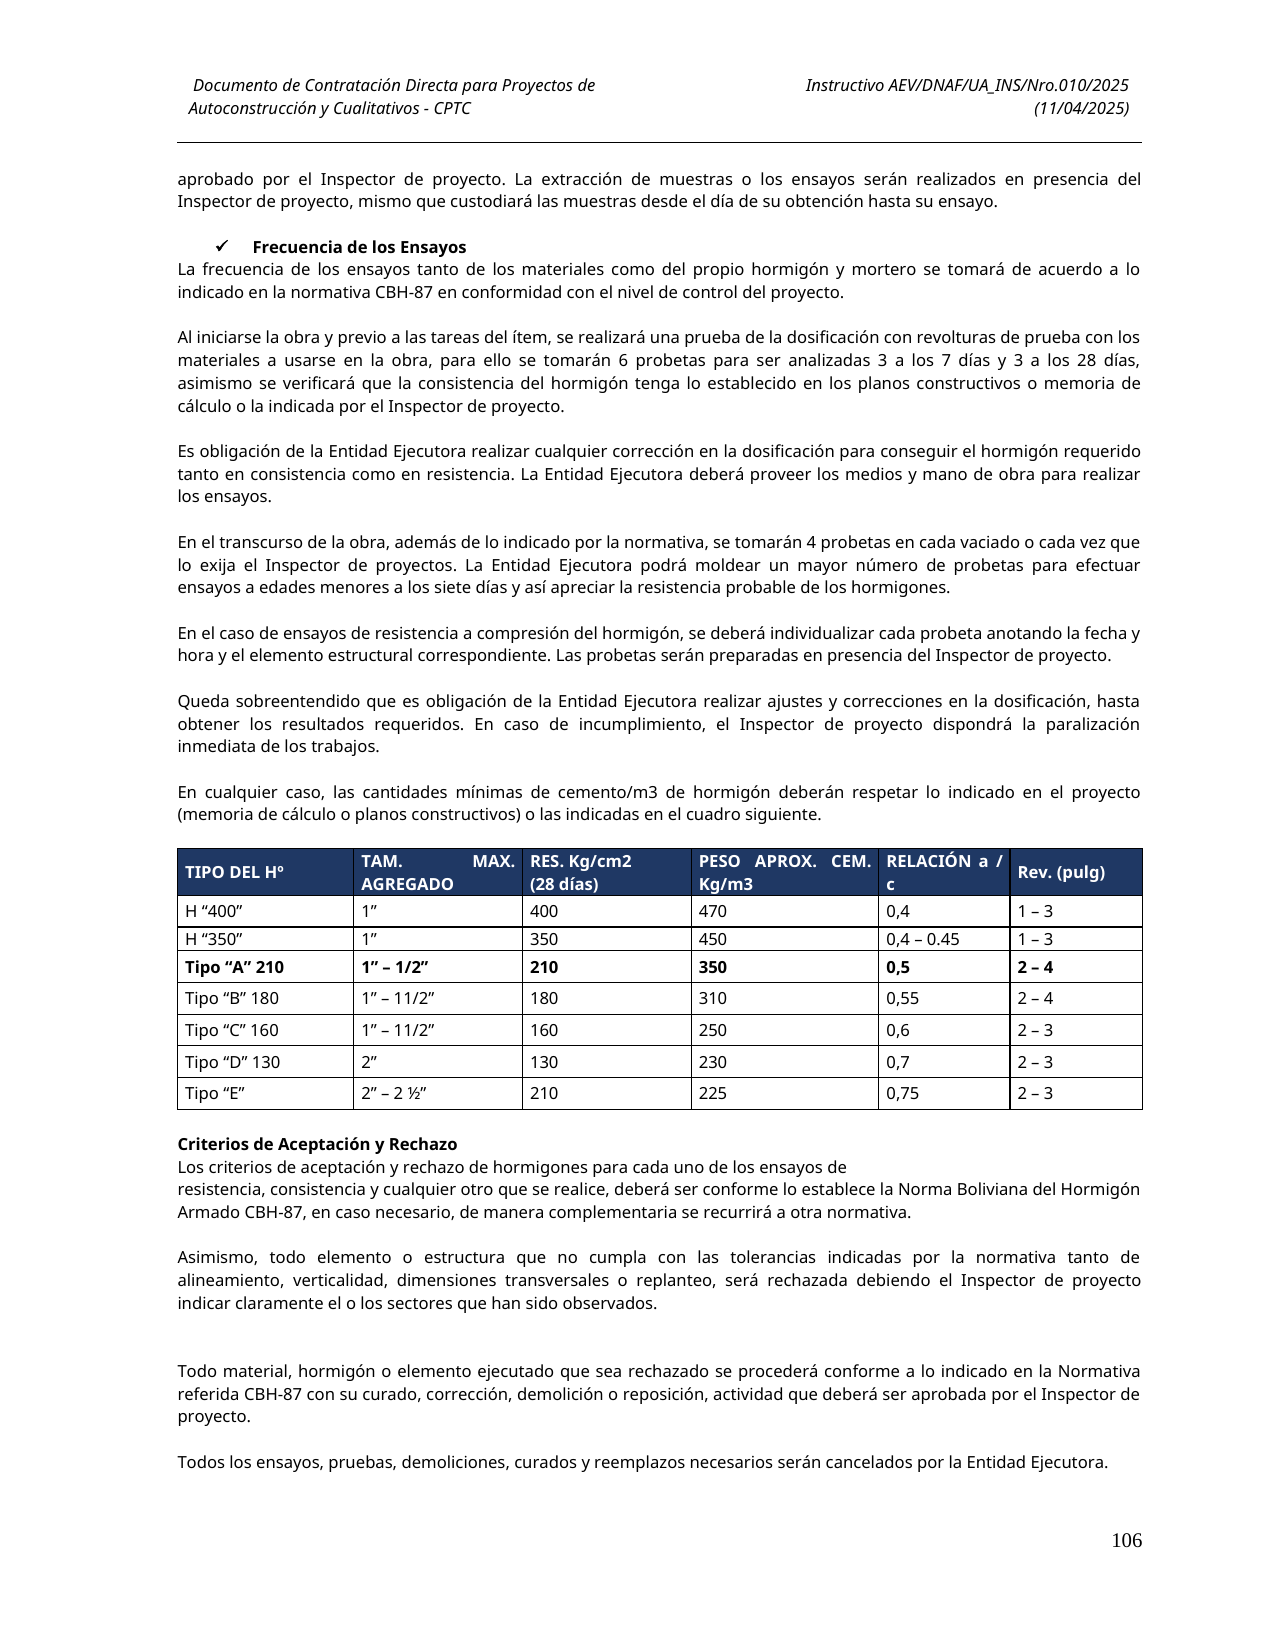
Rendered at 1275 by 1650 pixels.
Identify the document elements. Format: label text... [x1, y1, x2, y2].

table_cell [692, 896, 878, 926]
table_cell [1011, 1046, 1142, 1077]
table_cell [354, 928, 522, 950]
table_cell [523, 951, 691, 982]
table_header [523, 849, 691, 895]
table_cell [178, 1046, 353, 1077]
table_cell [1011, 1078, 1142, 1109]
text En el caso de ensayos de resistencia a compresión del hormigón, se deberá individualizar cada probeta anotando la fecha y hora y el elemento estructural correspondiente. Las probetas serán preparadas en presencia del Inspector de proyecto. [177, 621, 1142, 667]
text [177, 167, 1142, 212]
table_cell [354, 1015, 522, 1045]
text Criterios de Aceptación y Rechazo [177, 1132, 1142, 1155]
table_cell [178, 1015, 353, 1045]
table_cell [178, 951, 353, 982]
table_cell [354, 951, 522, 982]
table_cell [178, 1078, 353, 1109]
text Todo material, hormigón o elemento ejecutado que sea rechazado se procederá conforme a lo indicado en la Normativa referida CBH-87 con su curado, corrección, demolición o reposición, actividad que deberá ser aprobada por el Inspector de proyecto. [177, 1359, 1142, 1428]
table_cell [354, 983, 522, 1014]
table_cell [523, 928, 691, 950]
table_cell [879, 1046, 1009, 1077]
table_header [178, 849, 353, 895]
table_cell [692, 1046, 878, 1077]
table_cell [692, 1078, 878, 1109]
text La frecuencia de los ensayos tanto de los materiales como del propio hormigón y mortero se tomará de acuerdo a lo indicado en la normativa CBH-87 en conformidad con el nivel de control del proyecto. [177, 258, 1142, 303]
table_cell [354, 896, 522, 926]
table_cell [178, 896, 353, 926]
text Asimismo, todo elemento o estructura que no cumpla con las tolerancias indicadas por la normativa tanto de alineamiento, verticalidad, dimensiones transversales o replanteo, será rechazada debiendo el Inspector de proyecto indicar claramente el o los sectores que han sido observados. [177, 1246, 1142, 1314]
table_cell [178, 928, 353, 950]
text Al iniciarse la obra y previo a las tareas del ítem, se realizará una prueba de la dosificación con revolturas de prueba con los materiales a usarse en la obra, para ello se tomarán 6 probetas para ser analizadas 3 a los 7 días y 3 a los 28 días, asimismo se verificará que la consistencia del hormigón tenga lo establecido en los planos constructivos o memoria de cálculo o la indicada por el Inspector de proyecto. [177, 326, 1142, 417]
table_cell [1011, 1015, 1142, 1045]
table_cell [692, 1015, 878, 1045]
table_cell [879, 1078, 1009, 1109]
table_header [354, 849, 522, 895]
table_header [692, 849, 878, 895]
text Los criterios de aceptación y rechazo de hormigones para cada uno de los ensayos de [177, 1155, 1142, 1178]
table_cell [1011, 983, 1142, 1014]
text Es obligación de la Entidad Ejecutora realizar cualquier corrección en la dosificación para conseguir el hormigón requerido tanto en consistencia como en resistencia. La Entidad Ejecutora deberá proveer los medios y mano de obra para realizar los ensayos. [177, 439, 1142, 508]
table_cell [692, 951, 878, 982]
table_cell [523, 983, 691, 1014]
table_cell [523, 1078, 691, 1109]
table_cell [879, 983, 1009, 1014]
text En el transcurso de la obra, además de lo indicado por la normativa, se tomarán 4 probetas en cada vaciado o cada vez que lo exija el Inspector de proyectos. La Entidad Ejecutora podrá moldear un mayor número de probetas para efectuar ensayos a edades menores a los siete días y así apreciar la resistencia probable de los hormigones. [177, 530, 1142, 598]
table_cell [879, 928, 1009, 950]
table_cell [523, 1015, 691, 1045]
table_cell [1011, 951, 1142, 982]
list Frecuencia de los Ensayos [215, 235, 1142, 258]
text En cualquier caso, las cantidades mínimas de cemento/m3 de hormigón deberán respetar lo indicado en el proyecto (memoria de cálculo o planos constructivos) o las indicadas en el cuadro siguiente. [177, 780, 1142, 826]
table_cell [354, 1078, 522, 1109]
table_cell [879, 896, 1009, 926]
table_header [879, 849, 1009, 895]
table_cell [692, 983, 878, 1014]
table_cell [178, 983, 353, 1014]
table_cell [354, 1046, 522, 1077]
text resistencia, consistencia y cualquier otro que se realice, deberá ser conforme lo establece la Norma Boliviana del Hormigón Armado CBH-87, en caso necesario, de manera complementaria se recurrirá a otra normativa. [177, 1178, 1142, 1223]
text Queda sobreentendido que es obligación de la Entidad Ejecutora realizar ajustes y correcciones en la dosificación, hasta obtener los resultados requeridos. En caso de incumplimiento, el Inspector de proyecto dispondrá la paralización inmediata de los trabajos. [177, 689, 1142, 757]
text Todos los ensayos, pruebas, demoliciones, curados y reemplazos necesarios serán cancelados por la Entidad Ejecutora. [177, 1450, 1142, 1473]
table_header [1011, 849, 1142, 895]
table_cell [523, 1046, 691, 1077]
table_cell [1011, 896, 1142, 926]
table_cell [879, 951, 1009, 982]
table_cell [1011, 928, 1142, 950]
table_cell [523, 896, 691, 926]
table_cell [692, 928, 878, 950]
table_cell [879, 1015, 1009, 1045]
